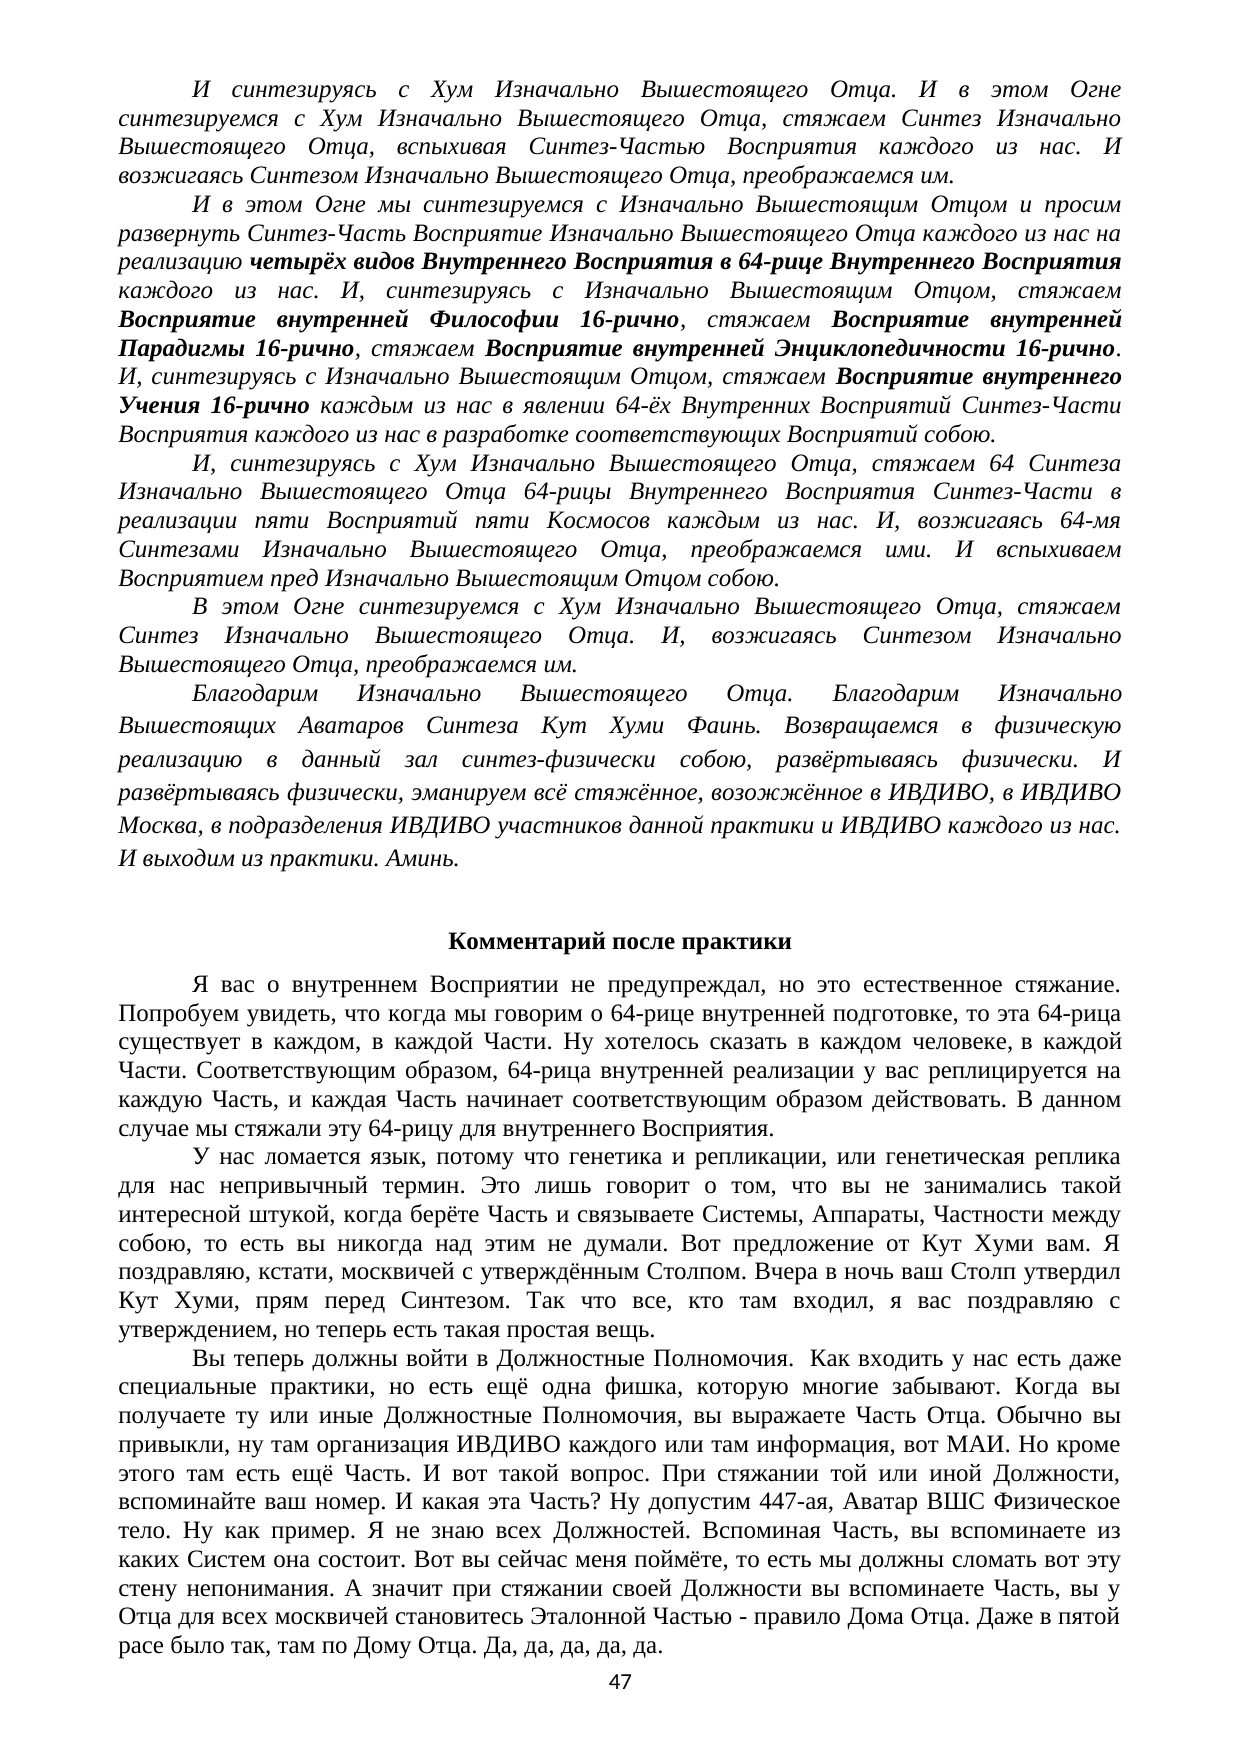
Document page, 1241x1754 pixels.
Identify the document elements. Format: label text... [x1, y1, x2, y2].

text И, синтезируясь с Хум Изначально Вышестоящего Отца, стяжаем 64 Синтеза Изначально Вышестоящего Отца 64-рицы Внутреннего Восприятия Синтез-Части в реализации пяти Восприятий пяти Космосов каждым из нас. И, возжигаясь 64-мя Синтезами Изначально Вышестоящего Отца, преображаемся ими. И вспыхиваем Восприятием пред Изначально Вышестоящим Отцом собою. [118, 448, 1122, 591]
text В этом Огне синтезируемся с Хум Изначально Вышестоящего Отца, стяжаем Синтез Изначально Вышестоящего Отца. И, возжигаясь Синтезом Изначально Вышестоящего Отца, преображаемся им. [118, 591, 1122, 678]
text Вы теперь должны войти в Должностные Полномочия. Как входить у нас есть даже специальные практики, но есть ещё одна фишка, которую многие забывают. Когда вы получаете ту или иные Должностные Полномочия, вы выражаете Часть Отца. Обычно вы привыкли, ну там организация ИВДИВО каждого или там информация, вот МАИ. Но кроме этого там есть ещё Часть. И вот такой вопрос. При стяжании той или иной Должности, вспоминайте ваш номер. И какая эта Часть? Ну допустим 447-ая, Аватар ВШС Физическое тело. Ну как пример. Я не знаю всех Должностей. Вспоминая Часть, вы вспоминаете из каких Систем она состоит. Вот вы сейчас меня поймёте, то есть мы должны сломать вот эту стену непонимания. А значит при стяжании своей Должности вы вспоминаете Часть, вы у Отца для всех москвичей становитесь Эталонной Частью - правило Дома Отца. Даже в пятой расе было так, там по Дому Отца. Да, да, да, да, да. [118, 1343, 1122, 1659]
subtitle Комментарий после практики [118, 926, 1122, 954]
text Я вас о внутреннем Восприятии не предупреждал, но это естественное стяжание. Попробуем увидеть, что когда мы говорим о 64-рице внутренней подготовке, то эта 64-рица существует в каждом, в каждой Части. Ну хотелось сказать в каждом человеке, в каждой Части. Соответствующим образом, 64-рица внутренней реализации у вас реплицируется на каждую Часть, и каждая Часть начинает соответствующим образом действовать. В данном случае мы стяжали эту 64-рицу для внутреннего Восприятия. [118, 969, 1122, 1141]
text И синтезируясь с Хум Изначально Вышестоящего Отца. И в этом Огне синтезируемся с Хум Изначально Вышестоящего Отца, стяжаем Синтез Изначально Вышестоящего Отца, вспыхивая Синтез-Частью Восприятия каждого из нас. И возжигаясь Синтезом Изначально Вышестоящего Отца, преображаемся им. [118, 74, 1122, 189]
text Благодарим Изначально Вышестоящего Отца. Благодарим Изначально Вышестоящих Аватаров Синтеза Кут Хуми Фаинь. Возвращаемся в физическую реализацию в данный зал синтез-физически собою, развёртываясь физически. И развёртываясь физически, эманируем всё стяжённое, возожжённое в ИВДИВО, в ИВДИВО Москва, в подразделения ИВДИВО участников данной практики и ИВДИВО каждого из нас. И выходим из практики. Аминь. [118, 678, 1122, 871]
text У нас ломается язык, потому что генетика и репликации, или генетическая реплика для нас непривычный термин. Это лишь говорит о том, что вы не занимались такой интересной штукой, когда берёте Часть и связываете Системы, Аппараты, Частности между собою, то есть вы никогда над этим не думали. Вот предложение от Кут Хуми вам. Я поздравляю, кстати, москвичей с утверждённым Столпом. Вчера в ночь ваш Столп утвердил Кут Хуми, прям перед Синтезом. Так что все, кто там входил, я вас поздравляю с утверждением, но теперь есть такая простая вещь. [118, 1141, 1122, 1343]
text И в этом Огне мы синтезируемся с Изначально Вышестоящим Отцом и просим развернуть Синтез-Часть Восприятие Изначально Вышестоящего Отца каждого из нас на реализацию четырёх видов Внутреннего Восприятия в 64-рице Внутреннего Восприятия каждого из нас. И, синтезируясь с Изначально Вышестоящим Отцом, стяжаем Восприятие внутренней Философии 16-рично, стяжаем Восприятие внутренней Парадигмы 16-рично, стяжаем Восприятие внутренней Энциклопедичности 16-рично. И, синтезируясь с Изначально Вышестоящим Отцом, стяжаем Восприятие внутреннего Учения 16-рично каждым из нас в явлении 64-ёх Внутренних Восприятий Синтез-Части Восприятия каждого из нас в разработке соответствующих Восприятий собою. [118, 189, 1122, 448]
